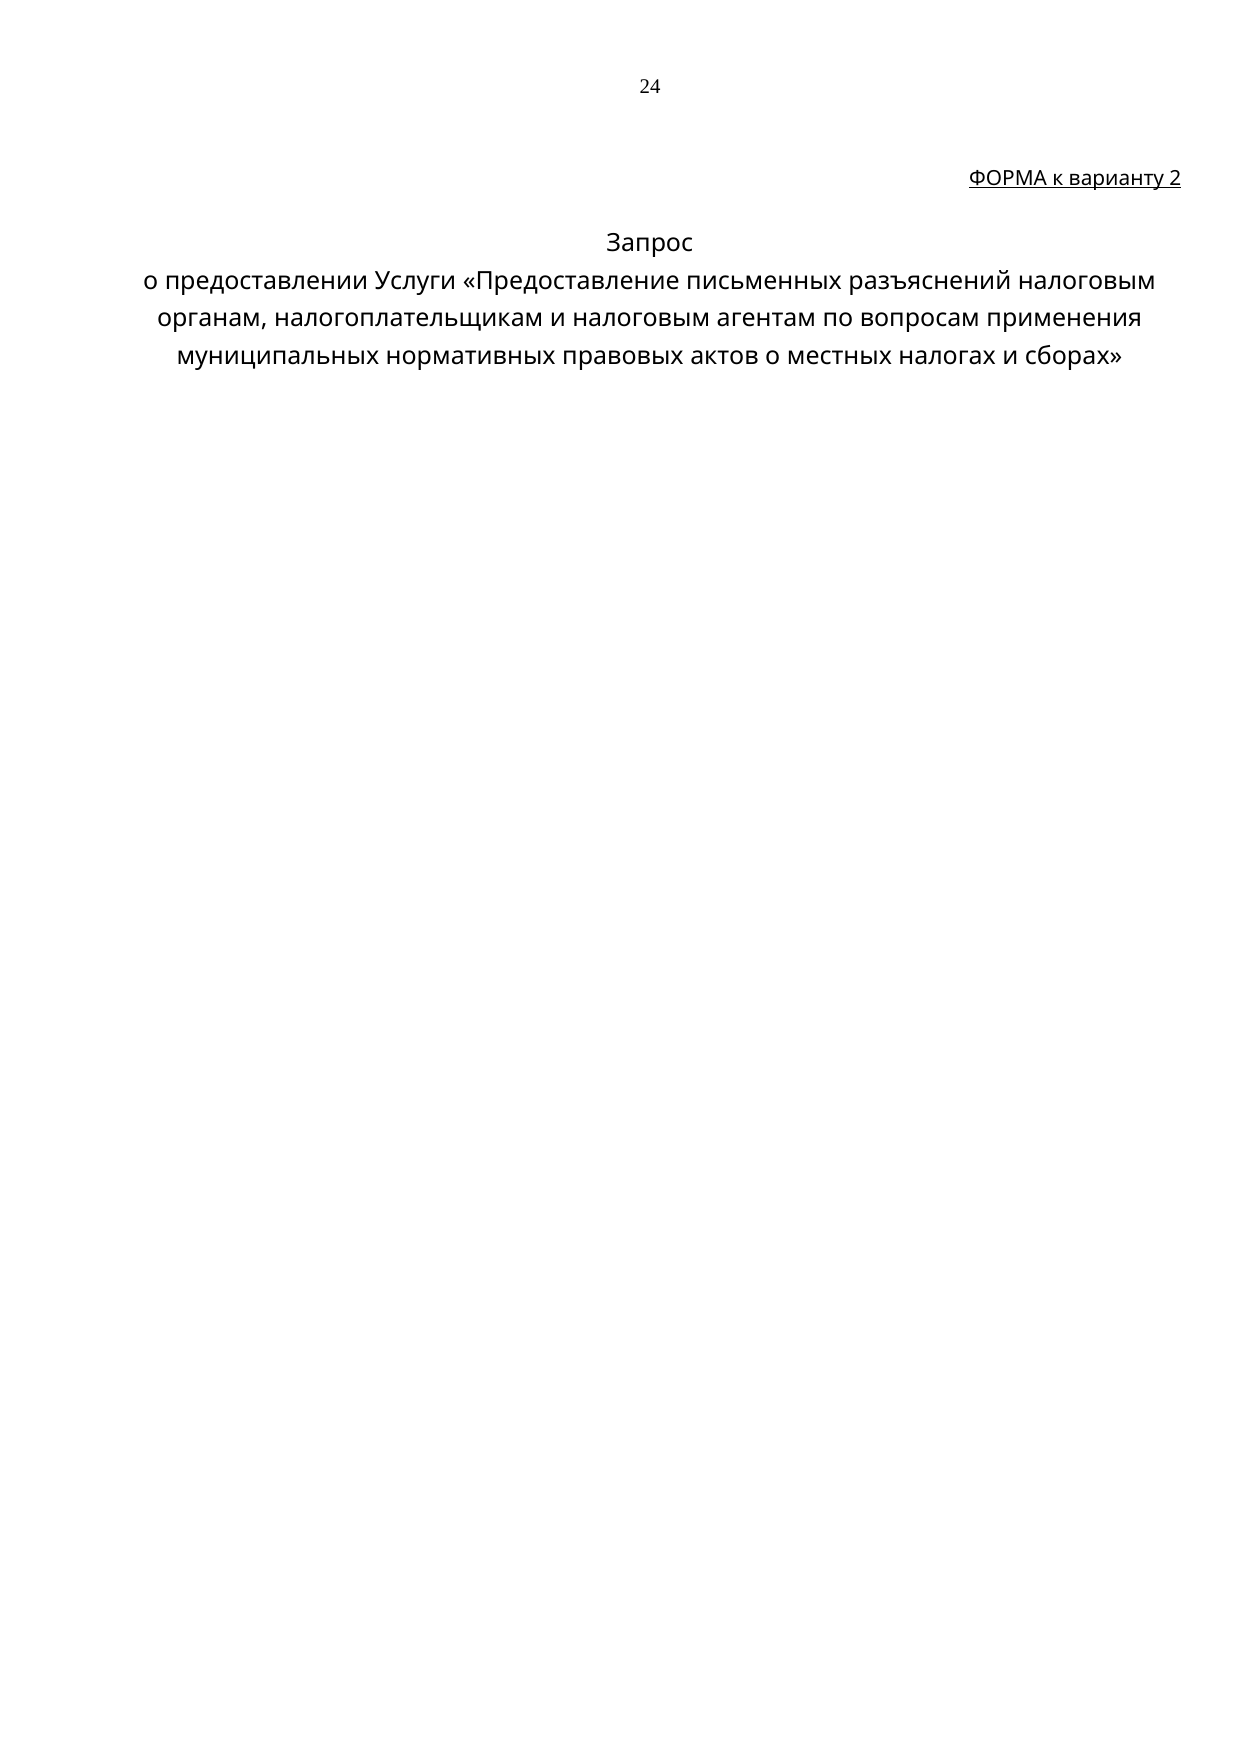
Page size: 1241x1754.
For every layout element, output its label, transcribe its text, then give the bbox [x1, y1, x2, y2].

text ФОРМА к варианту 2 [193, 163, 1181, 191]
text Запрос [118, 222, 1181, 259]
text о предоставлении Услуги «Предоставление письменных разъяснений налоговым органам, налогоплательщикам и налоговым агентам по вопросам применения муниципальных нормативных правовых актов о местных налогах и сборах» [118, 259, 1181, 372]
